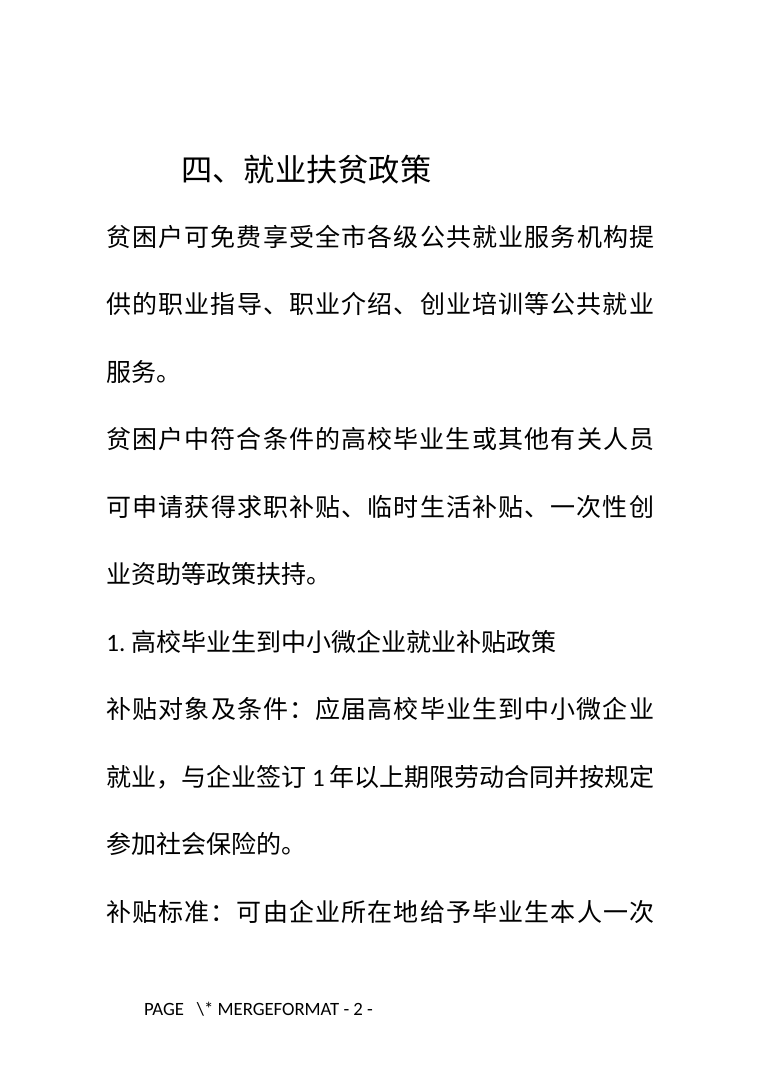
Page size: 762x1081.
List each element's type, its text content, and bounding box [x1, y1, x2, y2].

text 补贴对象及条件：应届高校毕业生到中小微企业就业，与企业签订1年以上期限劳动合同并按规定参加社会保险的。 [106, 674, 656, 877]
subtitle 四、就业扶贫政策 [106, 134, 656, 202]
text 贫困户可免费享受全市各级公共就业服务机构提供的职业指导、职业介绍、创业培训等公共就业服务。 [106, 202, 656, 404]
text 1. 高校毕业生到中小微企业就业补贴政策 [106, 607, 656, 674]
text 贫困户中符合条件的高校毕业生或其他有关人员可申请获得求职补贴、临时生活补贴、一次性创业资助等政策扶持。 [106, 404, 656, 607]
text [106, 877, 656, 944]
